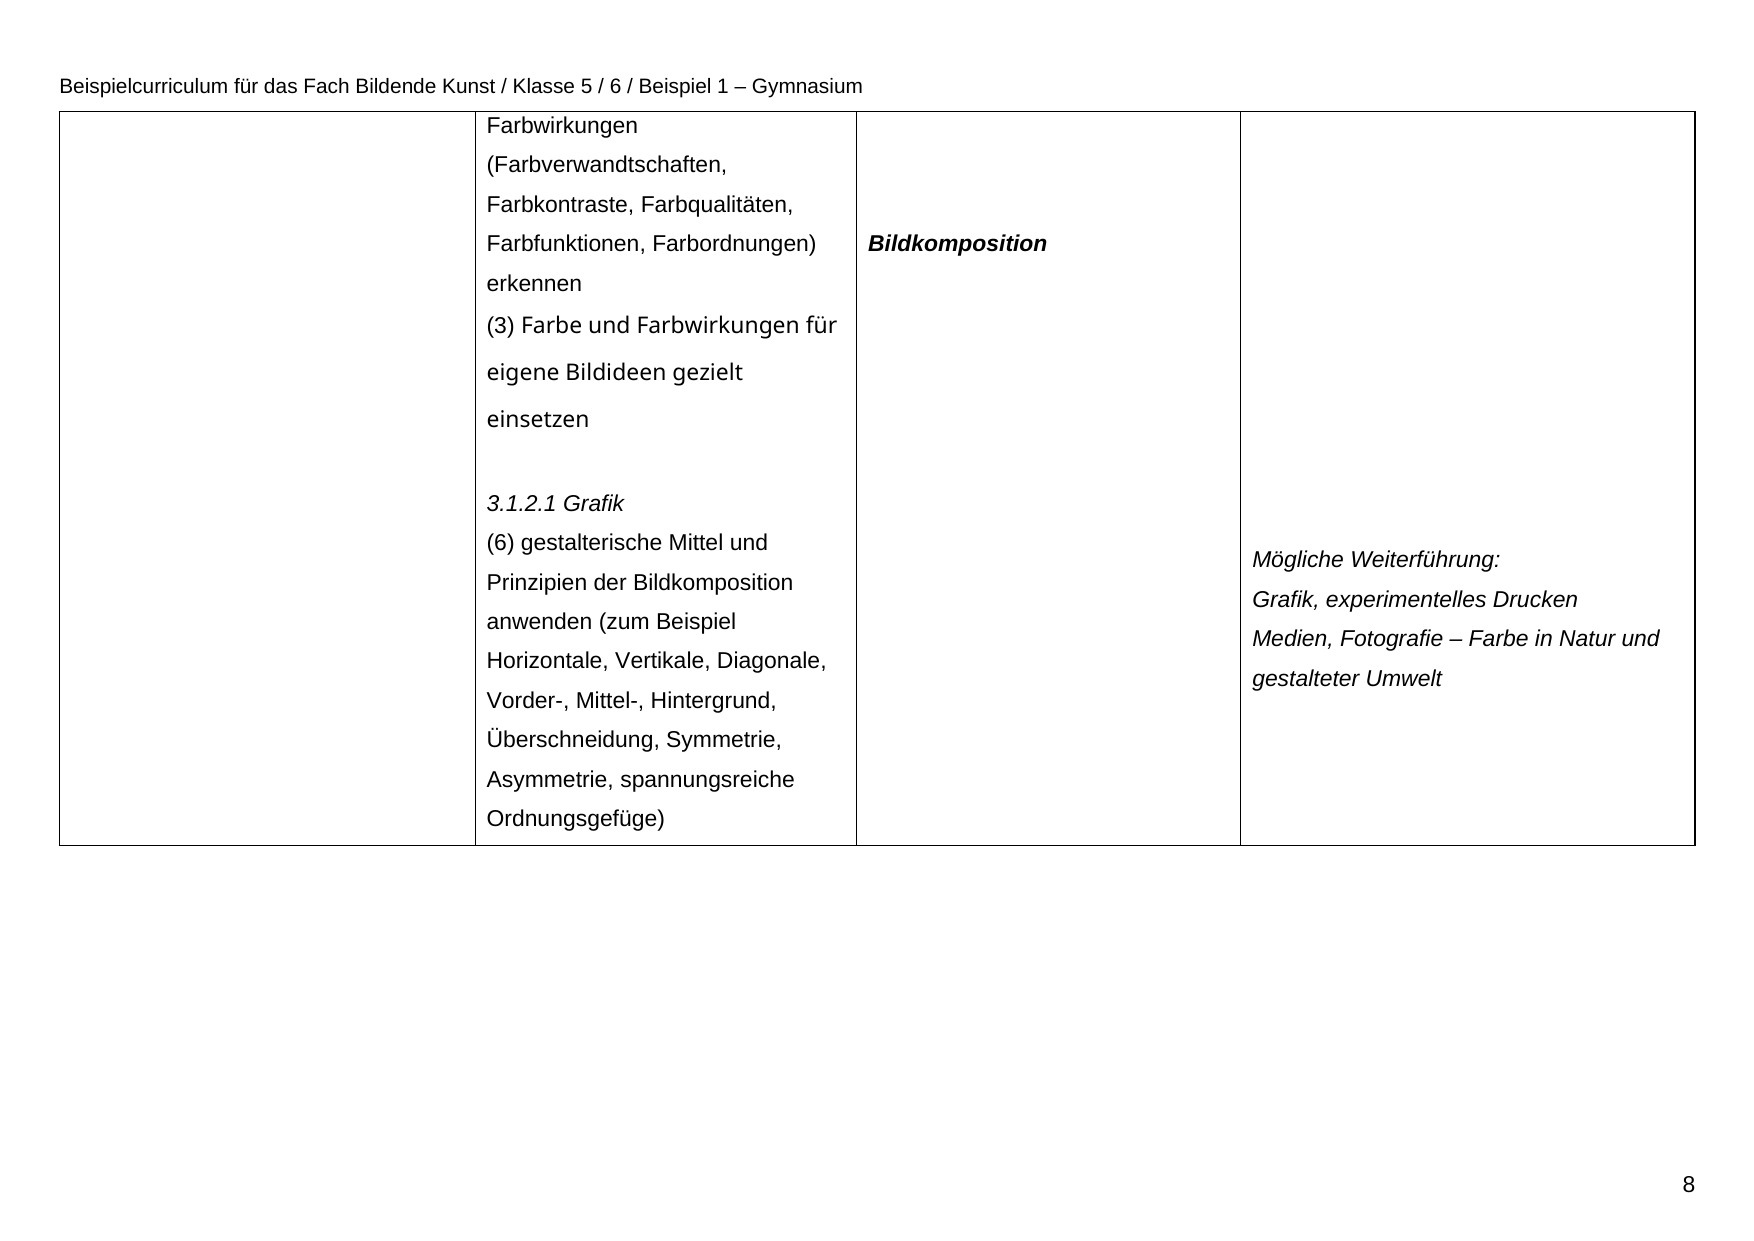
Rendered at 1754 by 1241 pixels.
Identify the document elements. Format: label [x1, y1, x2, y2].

table_cell [476, 112, 856, 845]
table_cell [60, 112, 475, 845]
